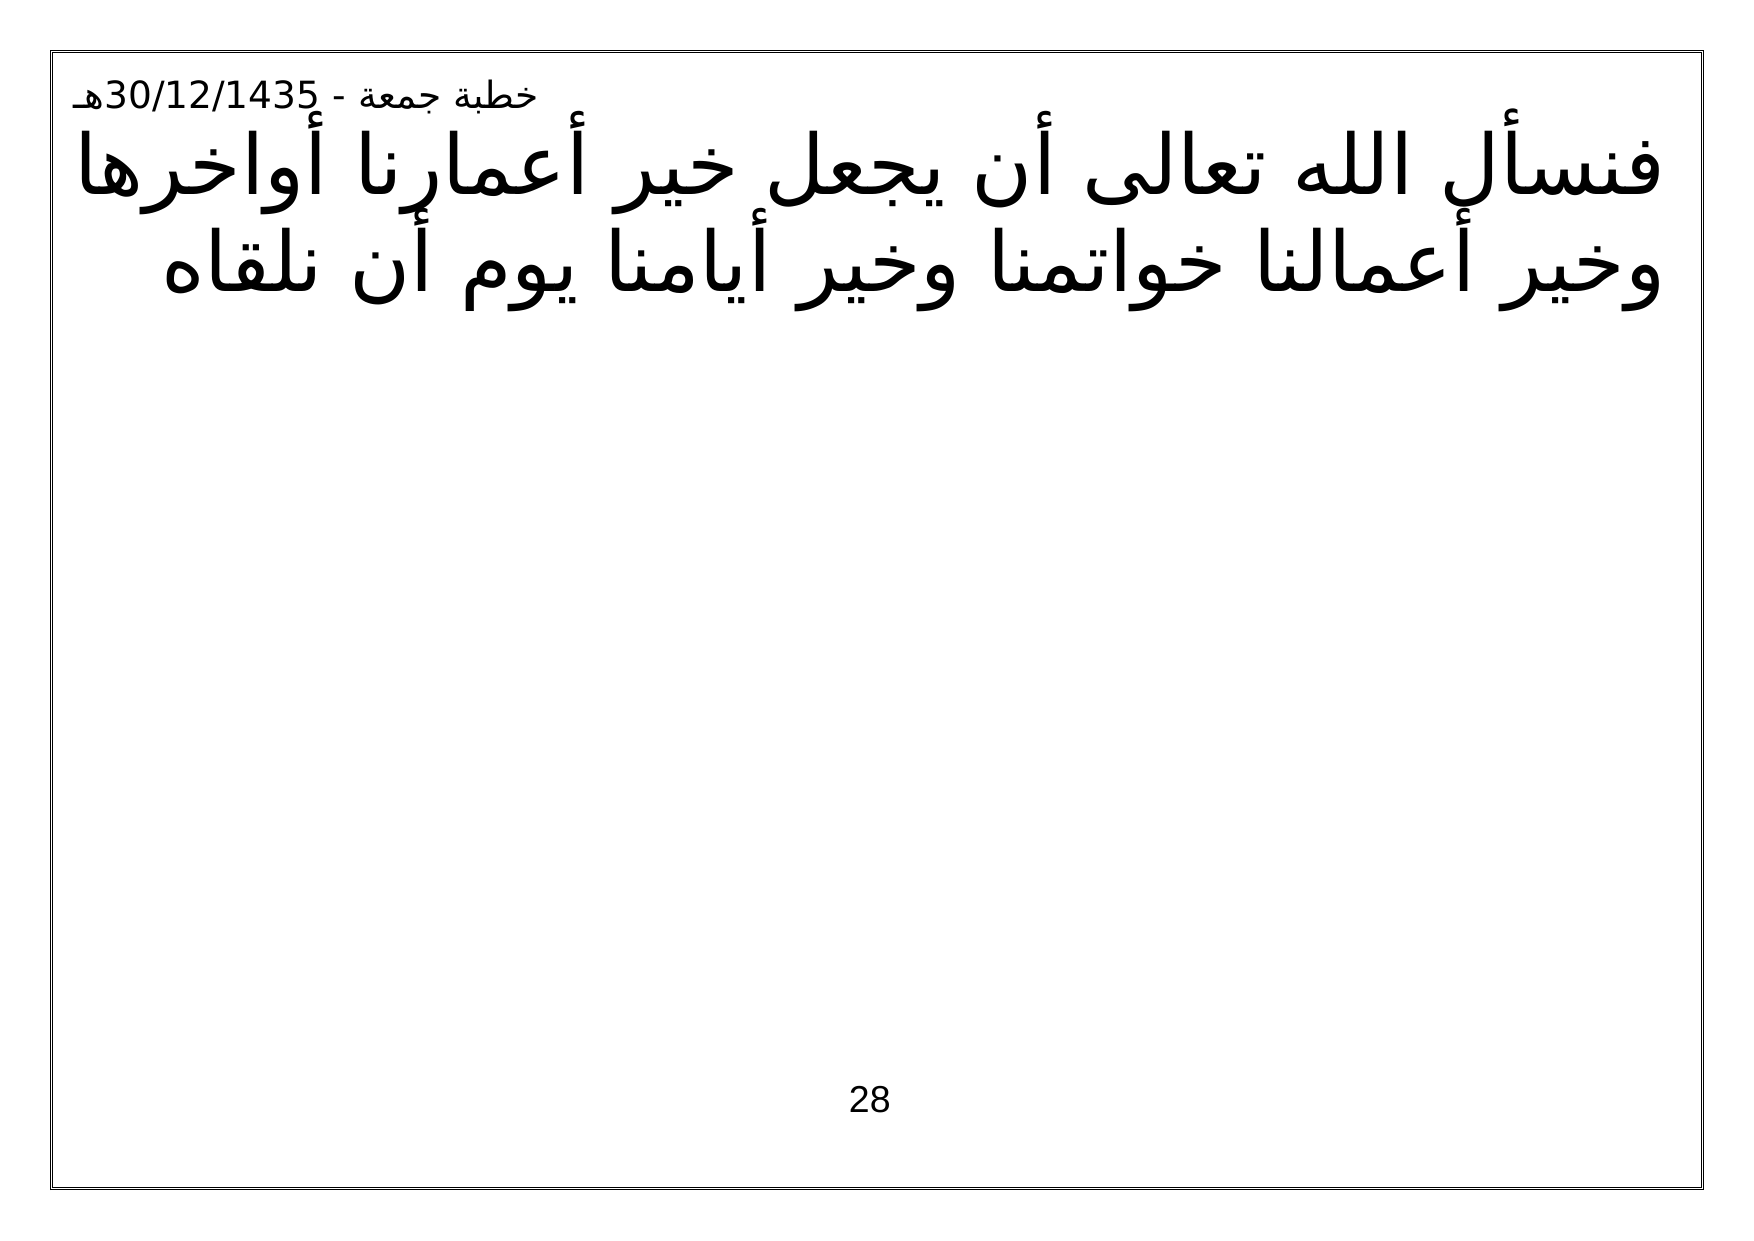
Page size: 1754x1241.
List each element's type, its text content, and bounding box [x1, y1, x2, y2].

text فنسأل الله تعالى أن يجعل خير أعمارنا أواخرها وخير أعمالنا خواتمنا وخير أيامنا يوم أن نلقاه [74, 117, 1665, 311]
